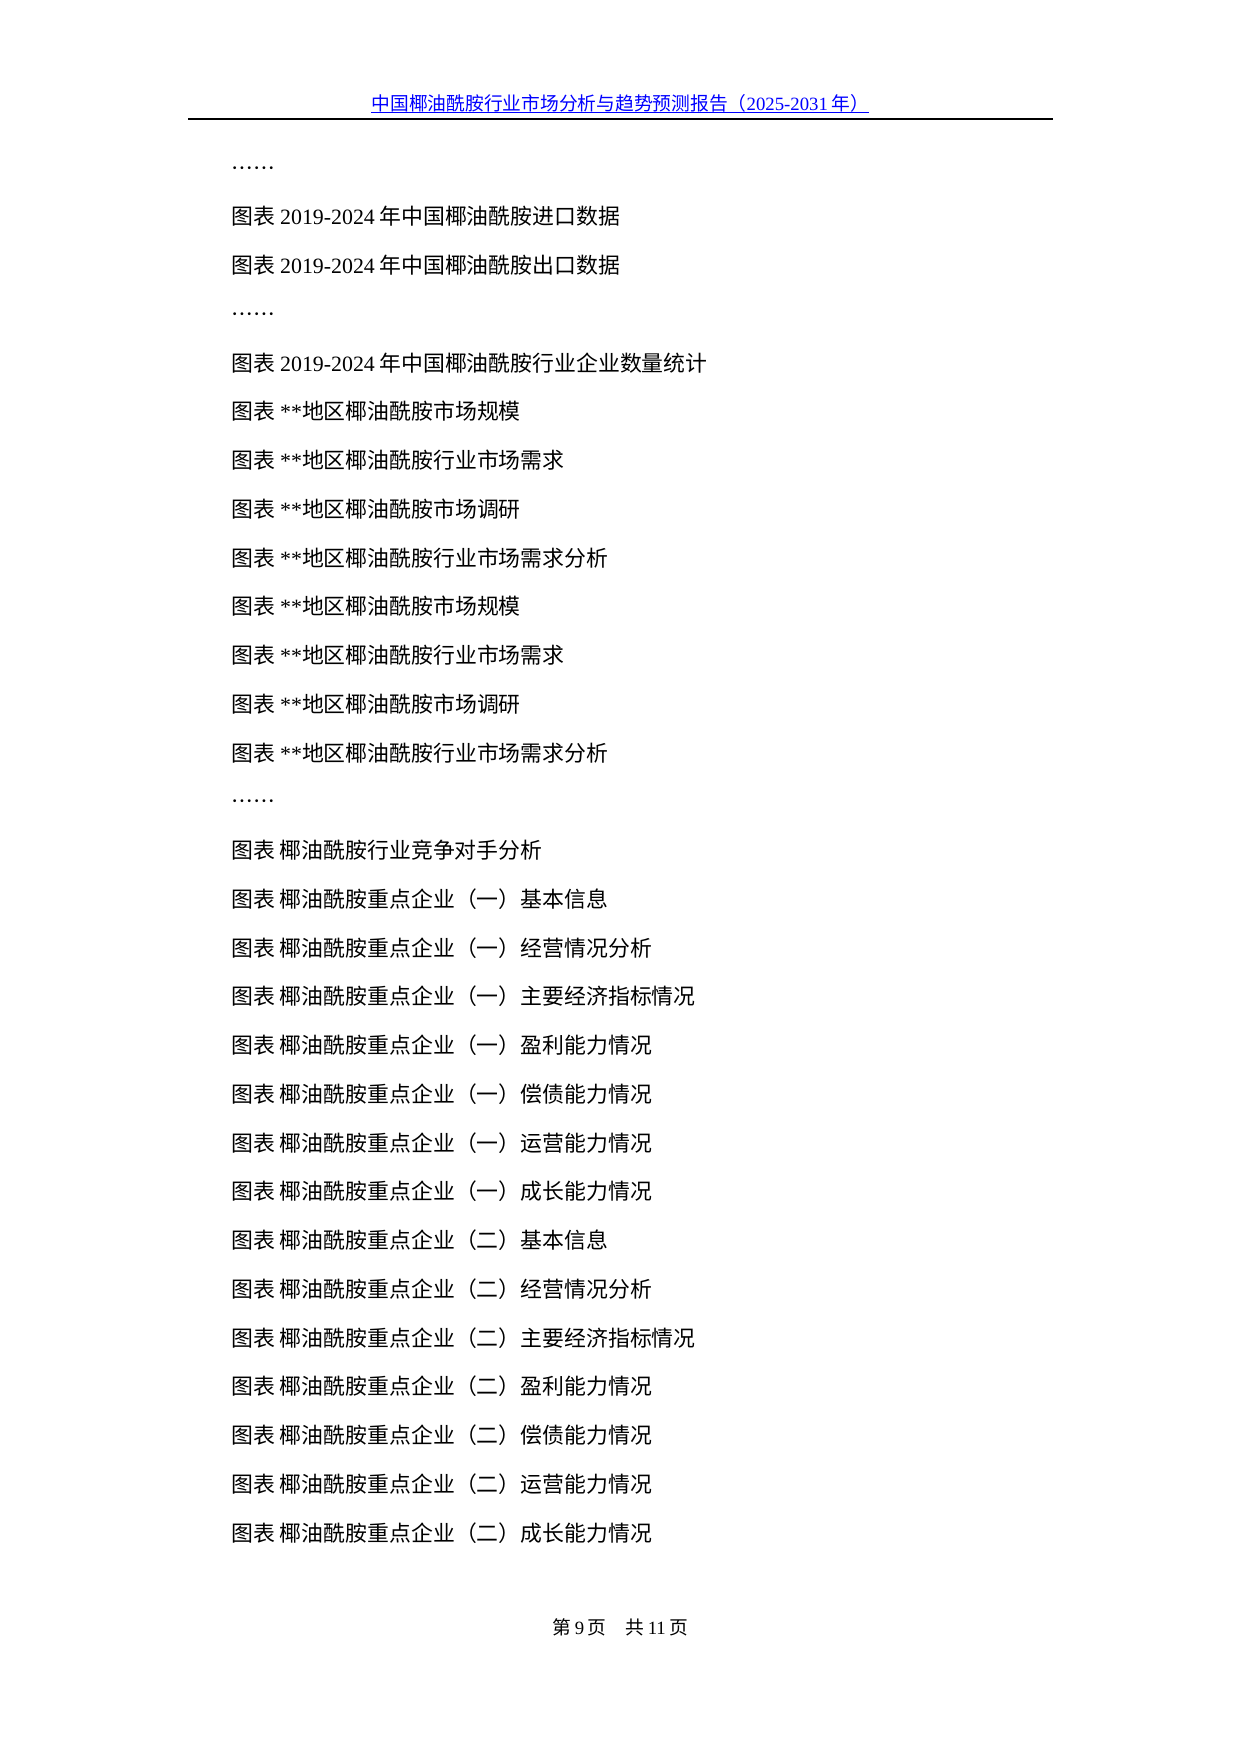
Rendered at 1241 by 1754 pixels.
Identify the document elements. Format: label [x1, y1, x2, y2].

text [187, 150, 1053, 1548]
